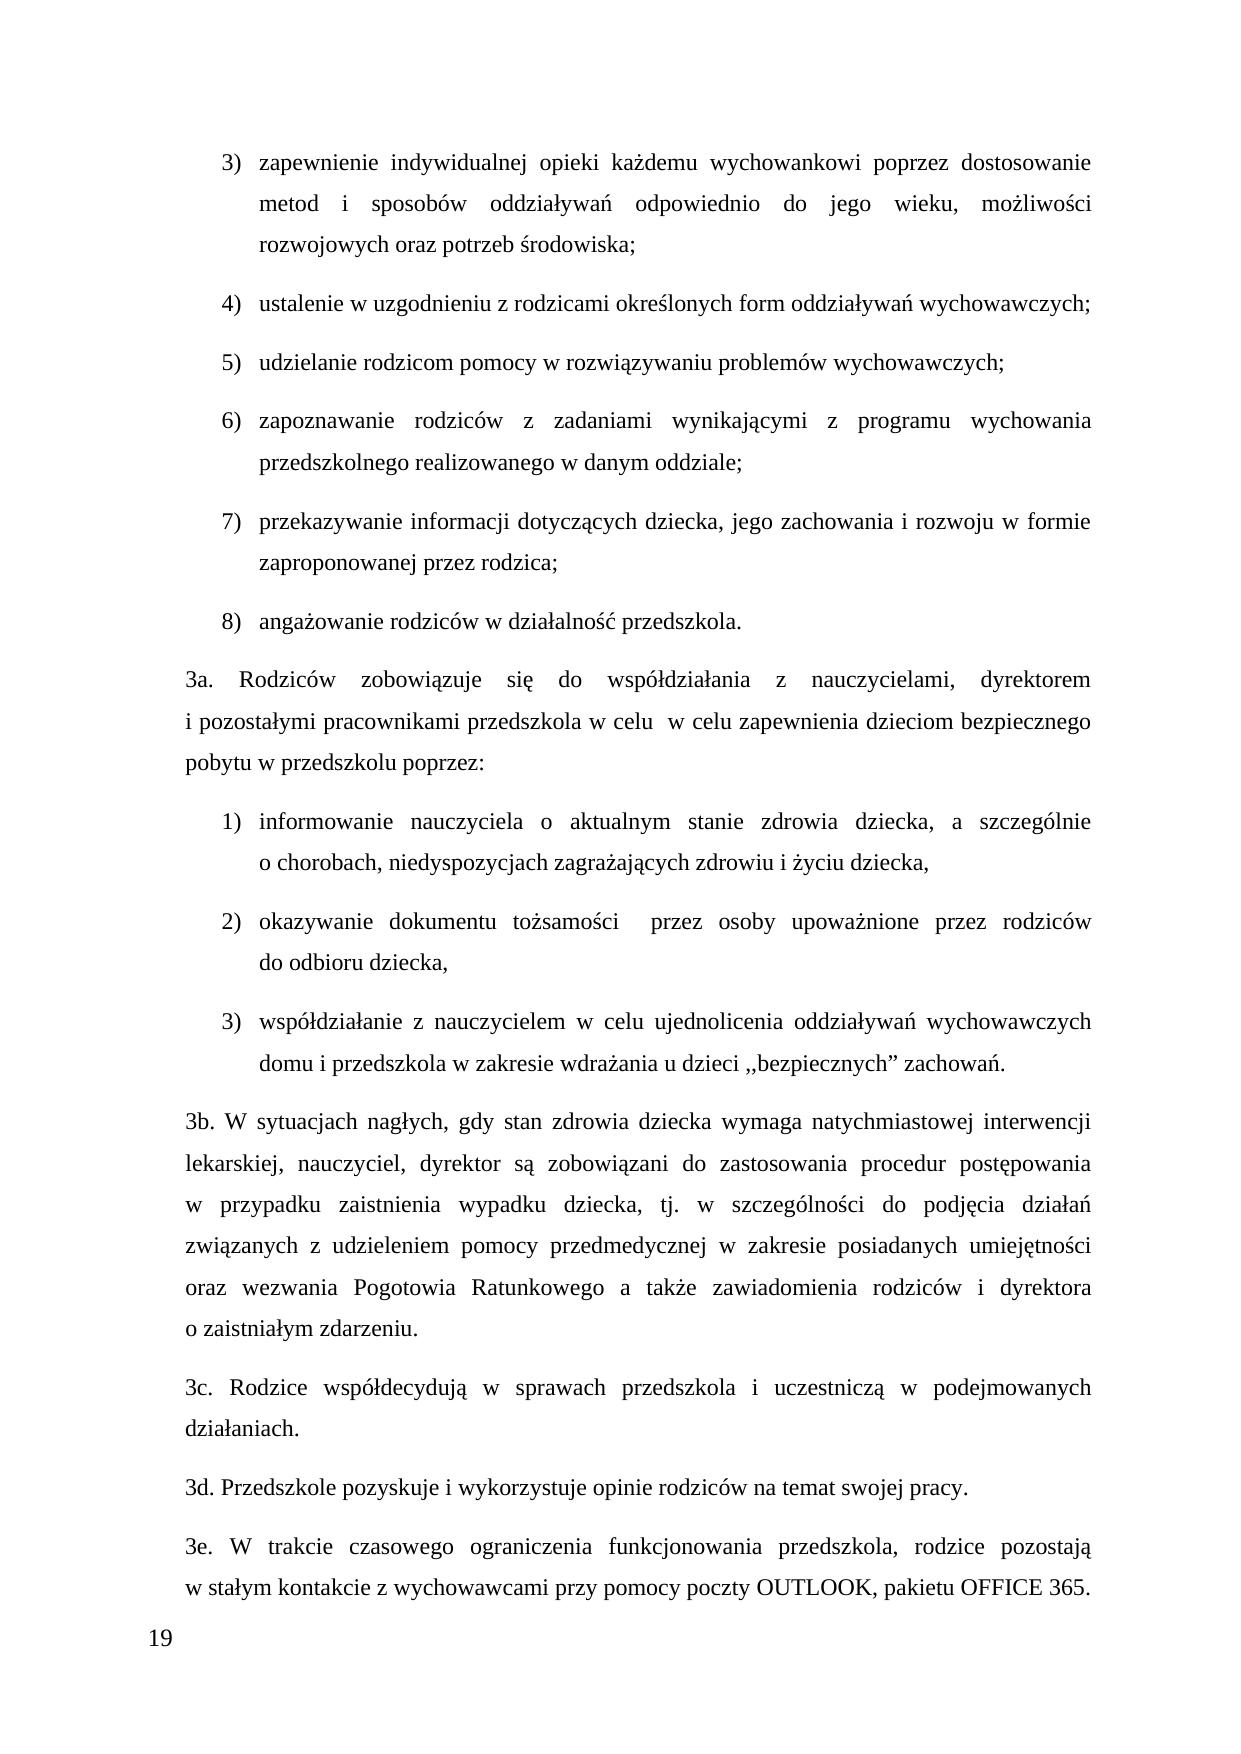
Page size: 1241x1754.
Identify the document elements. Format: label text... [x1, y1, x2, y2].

list zapewnienie indywidualnej opieki każdemu wychowankowi poprzez dostosowanie metod i sposobów oddziaływań odpowiednio do jego wieku, możliwości rozwojowych oraz potrzeb środowiska; [221, 148, 1093, 258]
list zapoznawanie rodziców z zadaniami wynikającymi z programu wychowania przedszkolnego realizowanego w danym oddziale; [221, 407, 1093, 476]
text 3d. Przedszkole pozyskuje i wykorzystuje opinie rodziców na temat swojej pracy. [148, 1473, 1093, 1501]
list udzielanie rodzicom pomocy w rozwiązywaniu problemów wychowawczych; [221, 348, 1093, 375]
text 3c. Rodzice współdecydują w sprawach przedszkola i uczestniczą w podejmowanych działaniach. [185, 1373, 1093, 1442]
text 3a. Rodziców zobowiązuje się do współdziałania z nauczycielami, dyrektorem i pozostałymi pracownikami przedszkola w celu w celu zapewnienia dzieciom bezpiecznego pobytu w przedszkolu poprzez: [185, 666, 1093, 776]
list przekazywanie informacji dotyczących dziecka, jego zachowania i rozwoju w formie zaproponowanej przez rodzica; [221, 507, 1093, 576]
list informowanie nauczyciela o aktualnym stanie zdrowia dziecka, a szczególnie o chorobach, niedyspozycjach zagrażających zdrowiu i życiu dziecka, [221, 807, 1093, 876]
list angażowanie rodziców w działalność przedszkola. [221, 607, 1093, 634]
list ustalenie w uzgodnieniu z rodzicami określonych form oddziaływań wychowawczych; [221, 289, 1093, 317]
text 3e. W trakcie czasowego ograniczenia funkcjonowania przedszkola, rodzice pozostają w stałym kontakcie z wychowawcami przy pomocy poczty OUTLOOK, pakietu OFFICE 365. [185, 1532, 1093, 1601]
list współdziałanie z nauczycielem w celu ujednolicenia oddziaływań wychowawczych domu i przedszkola w zakresie wdrażania u dzieci ,,bezpiecznych” zachowań. [221, 1007, 1093, 1076]
list okazywanie dokumentu tożsamości przez osoby upoważnione przez rodziców do odbioru dziecka, [221, 907, 1093, 976]
text 3b. W sytuacjach nagłych, gdy stan zdrowia dziecka wymaga natychmiastowej interwencji lekarskiej, nauczyciel, dyrektor są zobowiązani do zastosowania procedur postępowania w przypadku zaistnienia wypadku dziecka, tj. w szczególności do podjęcia działań związanych z udzieleniem pomocy przedmedycznej w zakresie posiadanych umiejętności oraz wezwania Pogotowia Ratunkowego a także zawiadomienia rodziców i dyrektora o zaistniałym zdarzeniu. [185, 1107, 1093, 1342]
